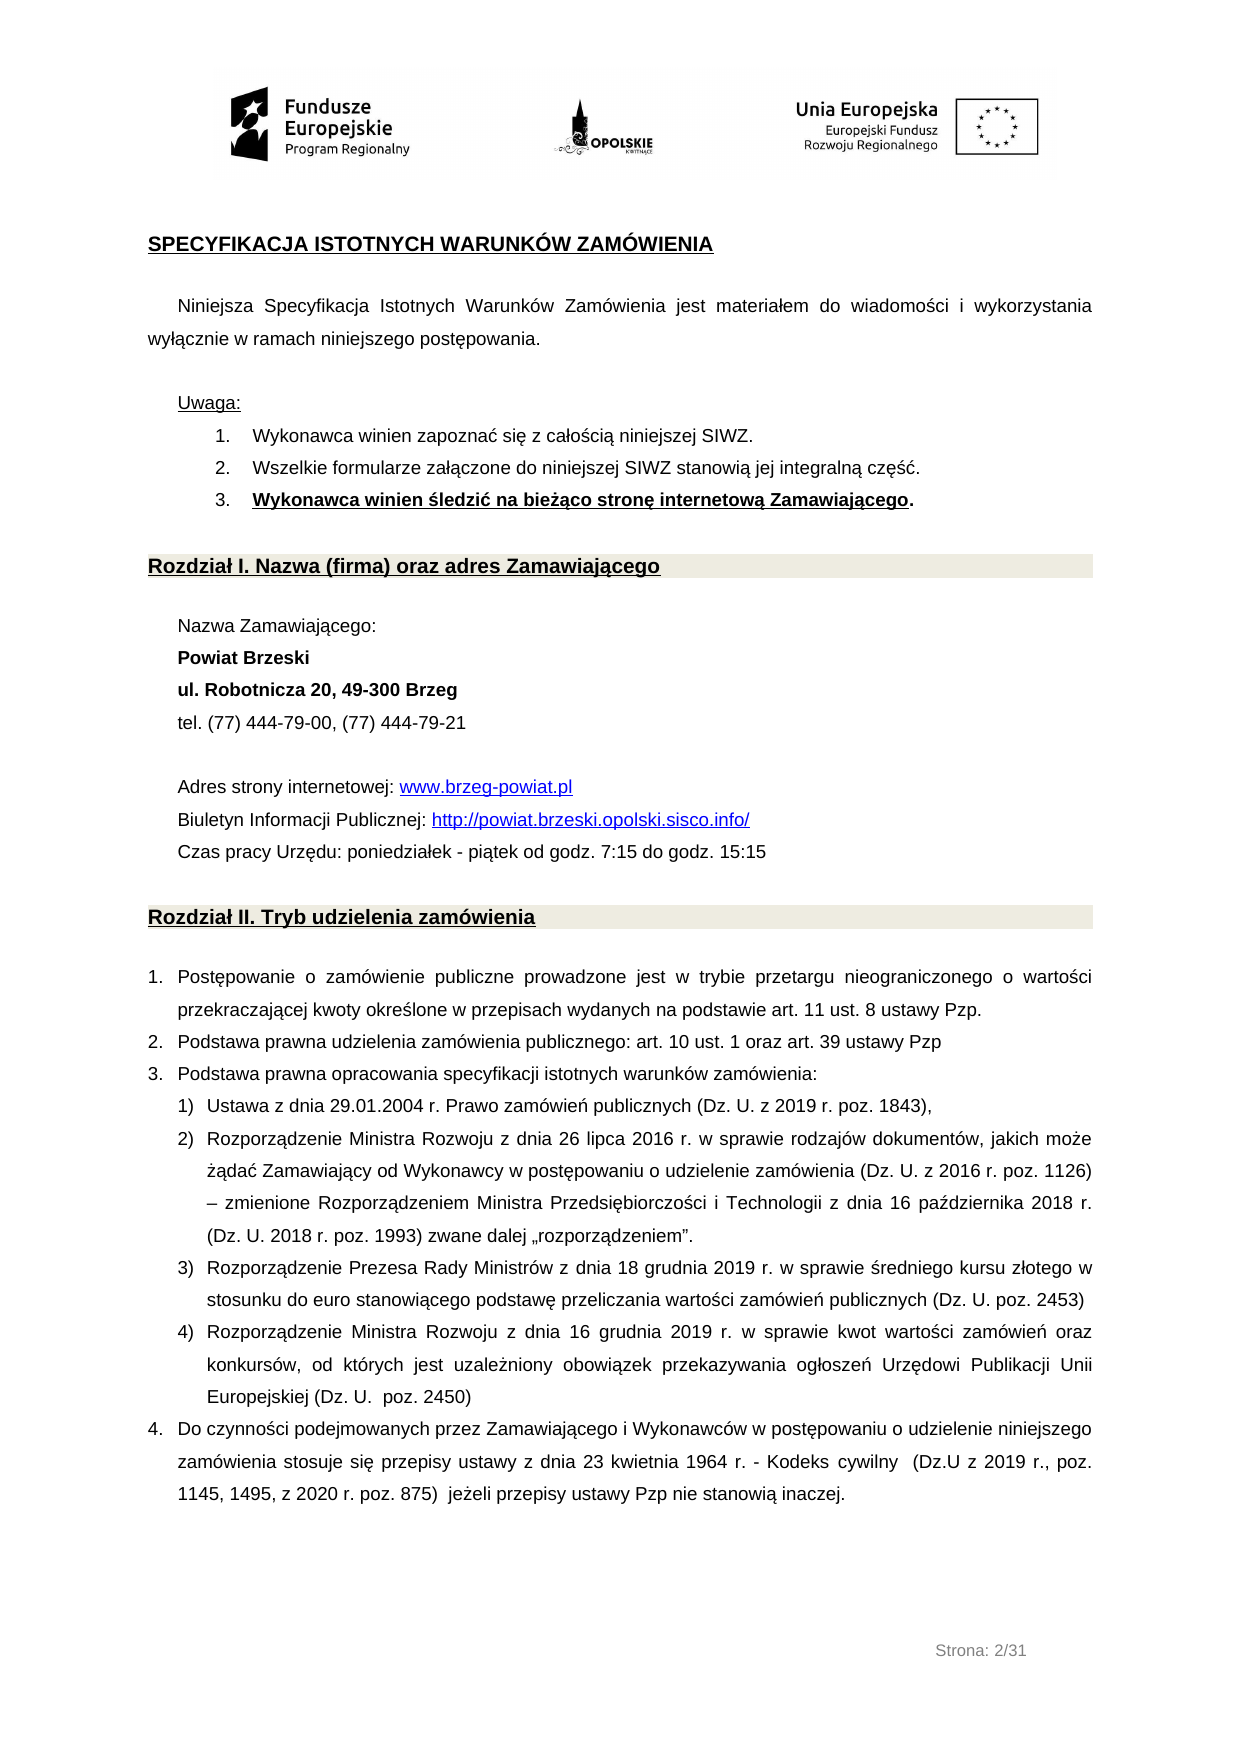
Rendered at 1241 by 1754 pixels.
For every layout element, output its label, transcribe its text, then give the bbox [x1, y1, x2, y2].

text ul. Robotnicza 20, 49-300 Brzeg [177, 679, 1093, 701]
text A.KurpielSPECYFIKACJA ISTOTNYCH WARUNKÓW ZAMÓWIENIA [148, 232, 1093, 256]
list Podstawa prawna opracowania specyfikacji istotnych warunków zamówienia: [148, 1063, 1093, 1084]
text Czas pracy Urzędu: poniedziałek - piątek od godz. 7:15 do godz. 15:15 [177, 841, 1093, 862]
text Nazwa Zamawiającego: [177, 614, 1093, 636]
text Powiat Brzeski [177, 647, 1093, 668]
text Niniejsza Specyfikacja Istotnych Warunków Zamówienia jest materiałem do wiadomości i wykorzystania wyłącznie w ramach niniejszego postępowania. [148, 295, 1093, 349]
list Podstawa prawna udzielenia zamówienia publicznego: art. 10 ust. 1 oraz art. 39 ustawy Pzp [148, 1031, 1093, 1052]
text tel. (77) 444-79-00, (77) 444-79-21 [177, 711, 1093, 733]
list Rozporządzenie Prezesa Rady Ministrów z dnia 18 grudnia 2019 r. w sprawie średniego kursu złotego w stosunku do euro stanowiącego podstawę przeliczania wartości zamówień publicznych (Dz. U. poz. 2453) [177, 1257, 1093, 1311]
text Uwaga: [148, 392, 1093, 414]
list Do czynności podejmowanych przez Zamawiającego i Wykonawców w postępowaniu o udzielenie niniejszego zamówienia stosuje się przepisy ustawy z dnia 23 kwietnia 1964 r. - Kodeks cywilny (Dz.U z 2019 r., poz. 1145, 1495, z 2020 r. poz. 875) jeżeli przepisy ustawy Pzp nie stanowią inaczej. [148, 1418, 1093, 1504]
list Rozporządzenie Ministra Rozwoju z dnia 26 lipca 2016 r. w sprawie rodzajów dokumentów, jakich może żądać Zamawiający od Wykonawcy w postępowaniu o udzielenie zamówienia (Dz. U. z 2016 r. poz. 1126) – zmienione Rozporządzeniem Ministra Przedsiębiorczości i Technologii z dnia 16 października 2018 r. (Dz. U. 2018 r. poz. 1993) zwane dalej „rozporządzeniem”. [177, 1128, 1093, 1246]
list Wykonawca winien śledzić na bieżąco stronę internetową Zamawiającego. [215, 489, 1093, 511]
text Rozdział II. Tryb udzielenia zamówienia [148, 905, 1093, 929]
list Wszelkie formularze załączone do niniejszej SIWZ stanowią jej integralną część. [215, 457, 1093, 478]
list Ustawa z dnia 29.01.2004 r. Prawo zamówień publicznych (Dz. U. z 2019 r. poz. 1843), [177, 1095, 1093, 1117]
text Rozdział I. Nazwa (firma) oraz adres Zamawiającego [148, 554, 1093, 578]
list Rozporządzenie Ministra Rozwoju z dnia 16 grudnia 2019 r. w sprawie kwot wartości zamówień oraz konkursów, od których jest uzależniony obowiązek przekazywania ogłoszeń Urzędowi Publikacji Unii Europejskiej (Dz. U. poz. 2450) [177, 1321, 1093, 1407]
text Biuletyn Informacji Publicznej: http://powiat.brzeski.opolski.sisco.info/ [177, 808, 1093, 830]
text Adres strony internetowej: www.brzeg-powiat.pl [177, 776, 1093, 798]
picture [212, 67, 1057, 180]
list Postępowanie o zamówienie publiczne prowadzone jest w trybie przetargu nieograniczonego o wartości przekraczającej kwoty określone w przepisach wydanych na podstawie art. 11 ust. 8 ustawy Pzp. [148, 966, 1093, 1020]
list Wykonawca winien zapoznać się z całością niniejszej SIWZ. [215, 424, 1093, 446]
